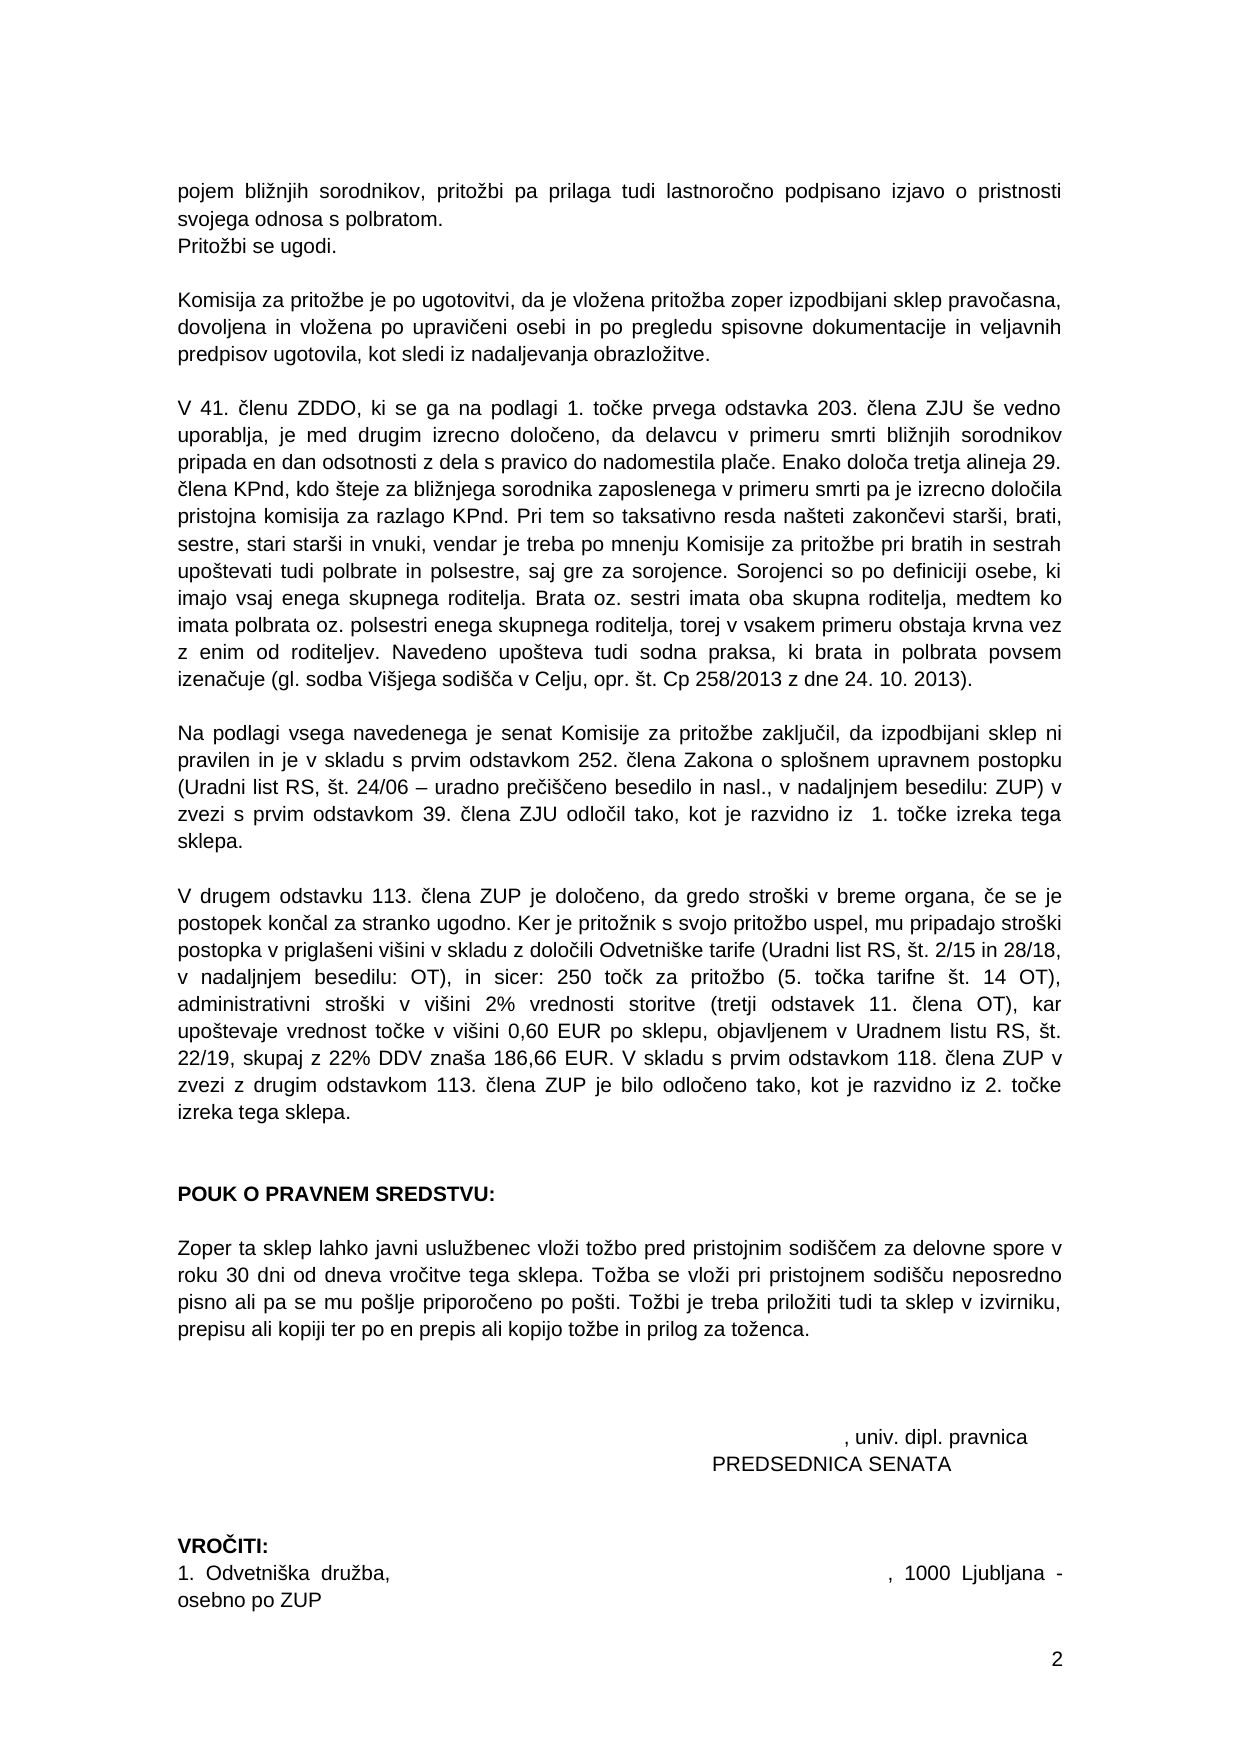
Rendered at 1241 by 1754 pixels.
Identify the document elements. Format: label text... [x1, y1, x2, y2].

text Na podlagi vsega navedenega je senat Komisije za pritožbe zaključil, da izpodbijani sklep ni pravilen in je v skladu s prvim odstavkom 252. člena Zakona o splošnem upravnem postopku (Uradni list RS, št. 24/06 – uradno prečiščeno besedilo in nasl., v nadaljnjem besedilu: ZUP) v zvezi s prvim odstavkom 39. člena ZJU odločil tako, kot je razvidno iz 1. točke izreka tega sklepa. [177, 719, 1063, 854]
text izbrisan podatek ime in priimek, univ. dipl. pravnica PREDSEDNICA SENATA [251, 1423, 1063, 1477]
text Zoper ta sklep lahko javni uslužbenec vloži tožbo pred pristojnim sodiščem za delovne spore v roku 30 dni od dneva vročitve tega sklepa. Tožba se vloži pri pristojnem sodišču neposredno pisno ali pa se mu pošlje priporočeno po pošti. Tožbi je treba priložiti tudi ta sklep v izvirniku, prepisu ali kopiji ter po en prepis ali kopijo tožbe in prilog za toženca. [177, 1233, 1063, 1342]
text POUK O PRAVNEM SREDSTVU: [177, 1179, 1063, 1206]
text Komisija za pritožbe je po ugotovitvi, da je vložena pritožba zoper izpodbijani sklep pravočasna, dovoljena in vložena po upravičeni osebi in po pregledu spisovne dokumentacije in veljavnih predpisov ugotovila, kot sledi iz nadaljevanja obrazložitve. [177, 286, 1063, 367]
text V drugem odstavku 113. člena ZUP je določeno, da gredo stroški v breme organa, če se je postopek končal za stranko ugodno. Ker je pritožnik s svojo pritožbo uspel, mu pripadajo stroški postopka v priglašeni višini v skladu z določili Odvetniške tarife (Uradni list RS, št. 2/15 in 28/18, v nadaljnjem besedilu: OT), in sicer: 250 točk za pritožbo (5. točka tarifne št. 14 OT), administrativni stroški v višini 2% vrednosti storitve (tretji odstavek 11. člena OT), kar upoštevaje vrednost točke v višini 0,60 EUR po sklepu, objavljenem v Uradnem listu RS, št. 22/19, skupaj z 22% DDV znaša 186,66 EUR. V skladu s prvim odstavkom 118. člena ZUP v zvezi z drugim odstavkom 113. člena ZUP je bilo odločeno tako, kot je razvidno iz 2. točke izreka tega sklepa. [177, 881, 1063, 1125]
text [177, 177, 1063, 231]
text V 41. členu ZDDO, ki se ga na podlagi 1. točke prvega odstavka 203. člena ZJU še vedno uporablja, je med drugim izrecno določeno, da delavcu v primeru smrti bližnjih sorodnikov pripada en dan odsotnosti z dela s pravico do nadomestila plače. Enako določa tretja alineja 29. člena KPnd, kdo šteje za bližnjega sorodnika zaposlenega v primeru smrti pa je izrecno določila pristojna komisija za razlago KPnd. Pri tem so taksativno resda našteti zakončevi starši, brati, sestre, stari starši in vnuki, vendar je treba po mnenju Komisije za pritožbe pri bratih in sestrah upoštevati tudi polbrate in polsestre, saj gre za sorojence. Sorojenci so po definiciji osebe, ki imajo vsaj enega skupnega roditelja. Brata oz. sestri imata oba skupna roditelja, medtem ko imata polbrata oz. polsestri enega skupnega roditelja, torej v vsakem primeru obstaja krvna vez z enim od roditeljev. Navedeno upošteva tudi sodna praksa, ki brata in polbrata povsem izenačuje (gl. sodba Višjega sodišča v Celju, opr. št. Cp 258/2013 z dne 24. 10. 2013). [177, 394, 1063, 692]
text Pritožbi se ugodi. [177, 231, 1063, 258]
text 1. Odvetniška družba, izbrisan podatek ime in naslov odvetniške družbe, 1000 Ljubljana - osebno po ZUP [177, 1558, 1063, 1613]
text VROČITI: [177, 1531, 1063, 1558]
